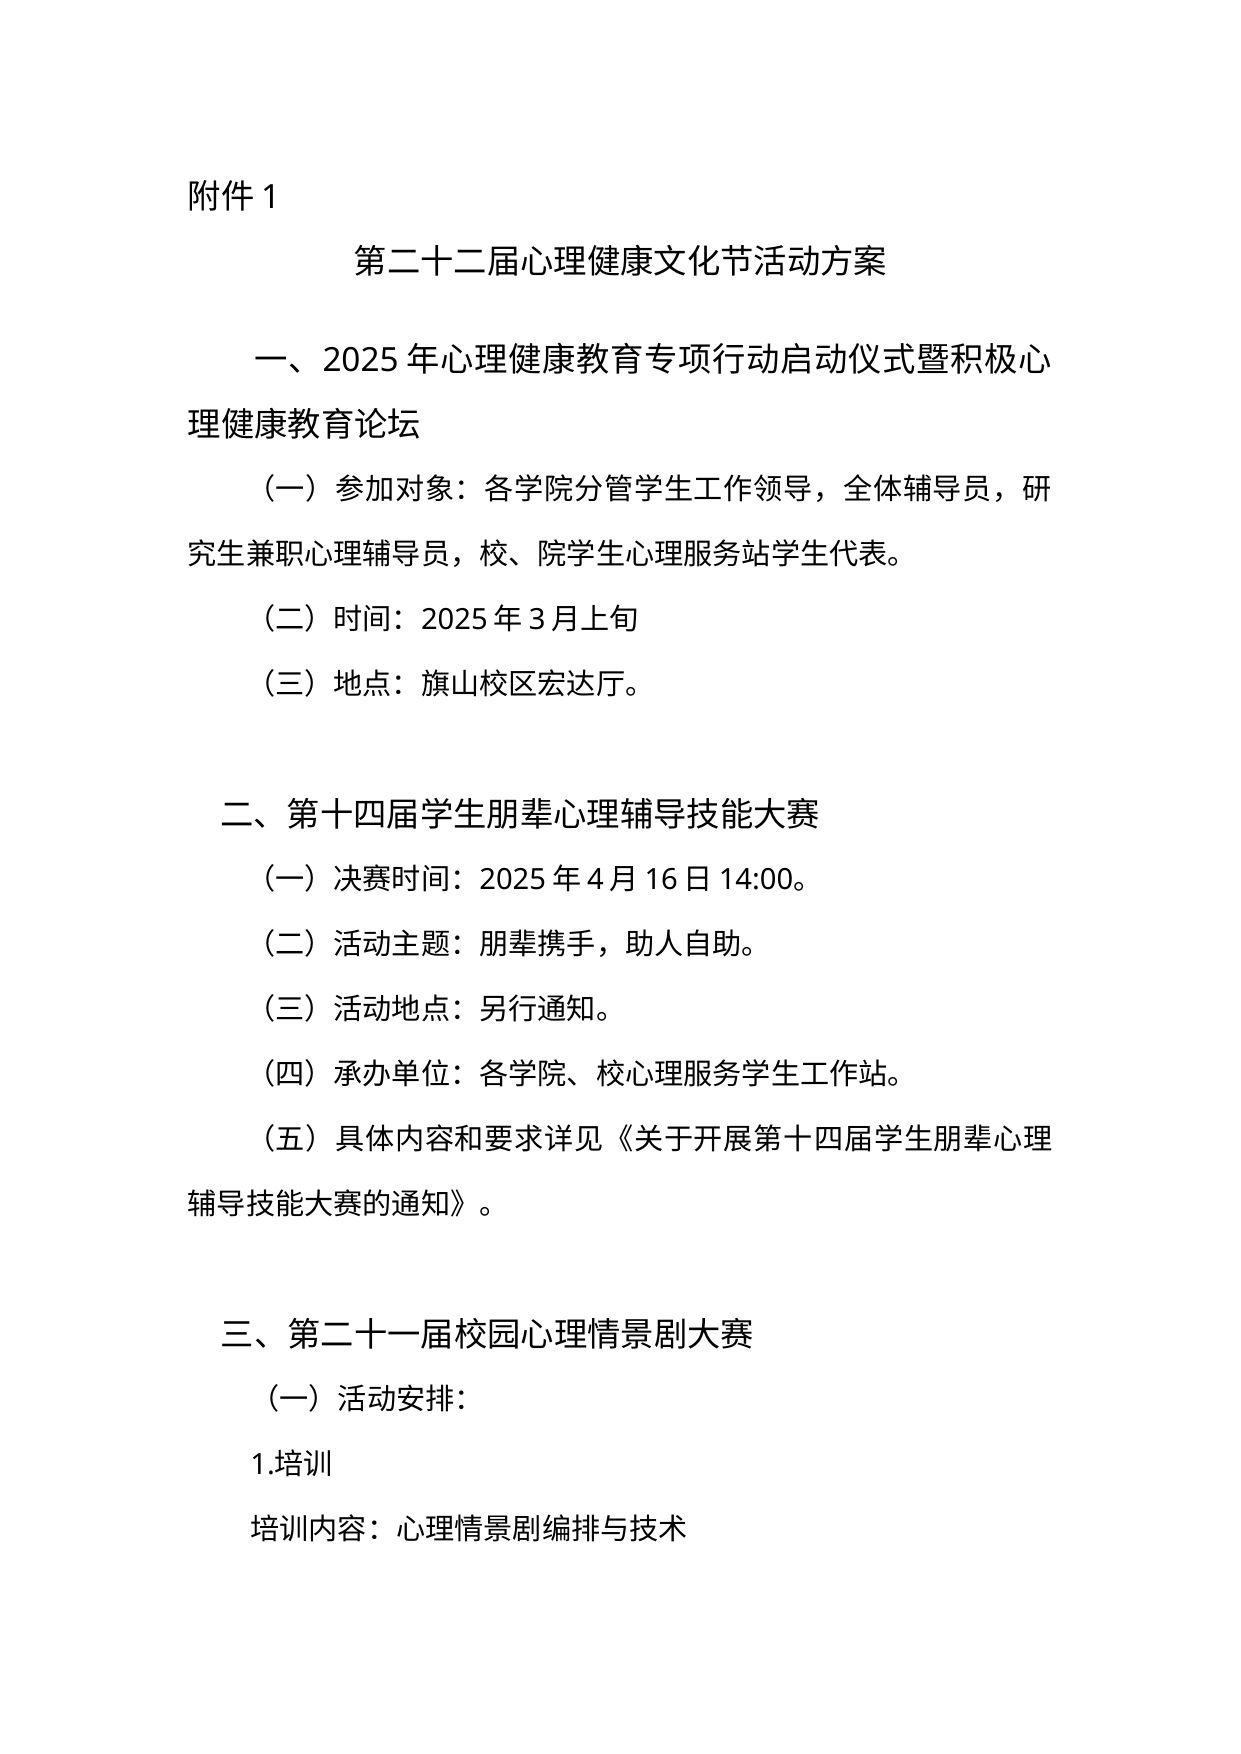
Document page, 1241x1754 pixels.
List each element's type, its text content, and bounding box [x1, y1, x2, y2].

text 三、第二十一届校园心理情景剧大赛 [187, 1299, 1053, 1364]
text （一）活动安排： [187, 1364, 1053, 1429]
text 一、2025年心理健康教育专项行动启动仪式暨积极心理健康教育论坛 [187, 324, 1053, 454]
text 第二十二届心理健康文化节活动方案 [187, 227, 1053, 292]
text （四）承办单位：各学院、校心理服务学生工作站。 [187, 1039, 1053, 1104]
text （三）地点：旗山校区宏达厅。 [187, 649, 1053, 714]
text （三）活动地点：另行通知。 [187, 974, 1053, 1039]
text 附件1 [187, 162, 1053, 227]
text （一）决赛时间：2025年4月16日14:00。 [187, 844, 1053, 909]
text （一）参加对象：各学院分管学生工作领导，全体辅导员，研究生兼职心理辅导员，校、院学生心理服务站学生代表。 [187, 454, 1053, 584]
text （五）具体内容和要求详见《关于开展第十四届学生朋辈心理辅导技能大赛的通知》。 [187, 1104, 1053, 1234]
text （二）活动主题：朋辈携手，助人自助。 [187, 909, 1053, 974]
text 培训内容：心理情景剧编排与技术 [187, 1494, 1053, 1559]
text （二）时间：2025年3月上旬 [187, 584, 1053, 649]
text 二、第十四届学生朋辈心理辅导技能大赛 [187, 779, 1053, 844]
text 1.培训 [187, 1429, 1053, 1494]
